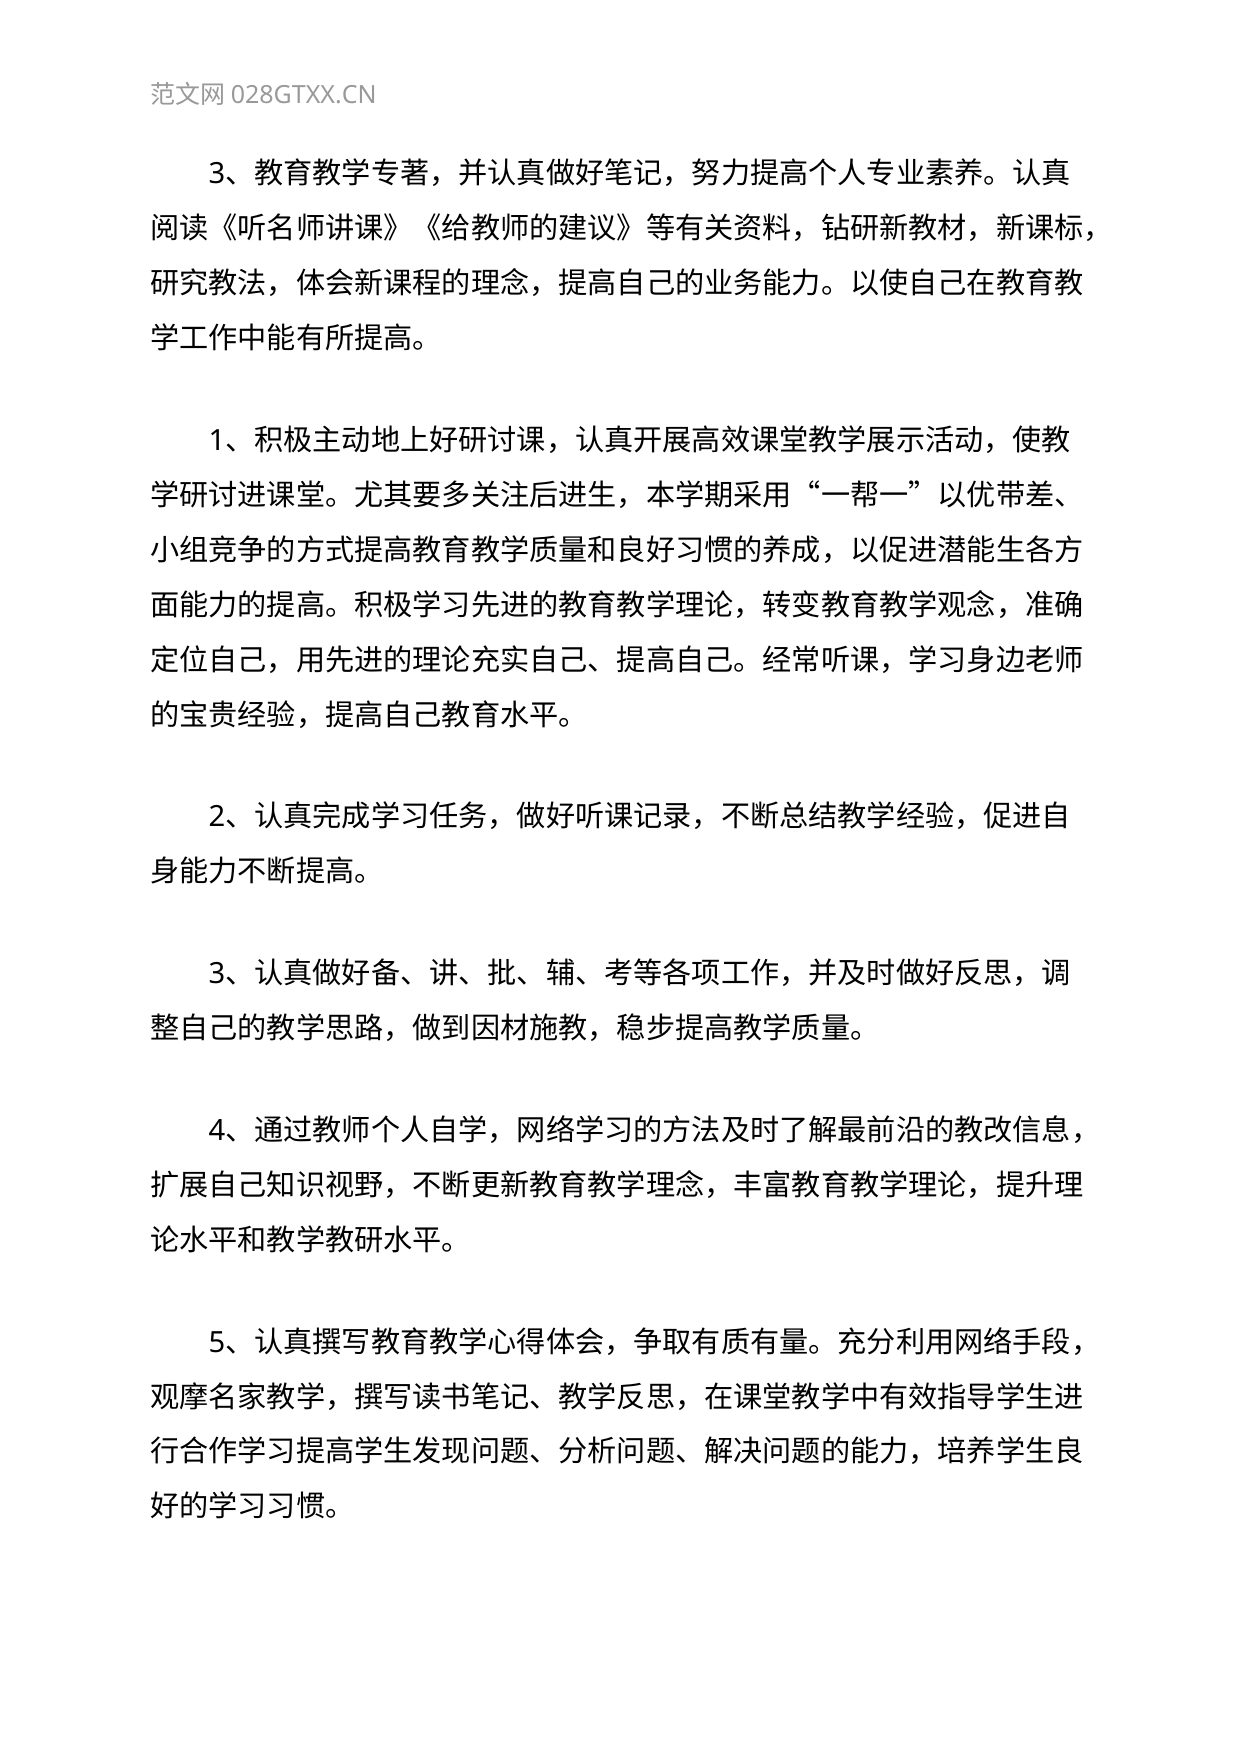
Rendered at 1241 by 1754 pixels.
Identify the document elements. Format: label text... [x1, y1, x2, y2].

text 4、通过教师个人自学，网络学习的方法及时了解最前沿的教改信息，扩展自己知识视野，不断更新教育教学理念，丰富教育教学理论，提升理论水平和教学教研水平。 [150, 1106, 1090, 1259]
text 2、认真完成学习任务，做好听课记录，不断总结教学经验，促进自身能力不断提高。 [150, 793, 1090, 890]
text 5、认真撰写教育教学心得体会，争取有质有量。充分利用网络手段，观摩名家教学，撰写读书笔记、教学反思，在课堂教学中有效指导学生进行合作学习提高学生发现问题、分析问题、解决问题的能力，培养学生良好的学习习惯。 [150, 1318, 1090, 1525]
text 3、认真做好备、讲、批、辅、考等各项工作，并及时做好反思，调整自己的教学思路，做到因材施教，稳步提高教学质量。 [150, 950, 1090, 1047]
text 3、教育教学专著，并认真做好笔记，努力提高个人专业素养。认真阅读《听名师讲课》《给教师的建议》等有关资料，钻研新教材，新课标，研究教法，体会新课程的理念，提高自己的业务能力。以使自己在教育教学工作中能有所提高。 [150, 150, 1090, 357]
text 1、积极主动地上好研讨课，认真开展高效课堂教学展示活动，使教学研讨进课堂。尤其要多关注后进生，本学期采用“一帮一”以优带差、小组竞争的方式提高教育教学质量和良好习惯的养成，以促进潜能生各方面能力的提高。积极学习先进的教育教学理论，转变教育教学观念，准确定位自己，用先进的理论充实自己、提高自己。经常听课，学习身边老师的宝贵经验，提高自己教育水平。 [150, 417, 1090, 733]
